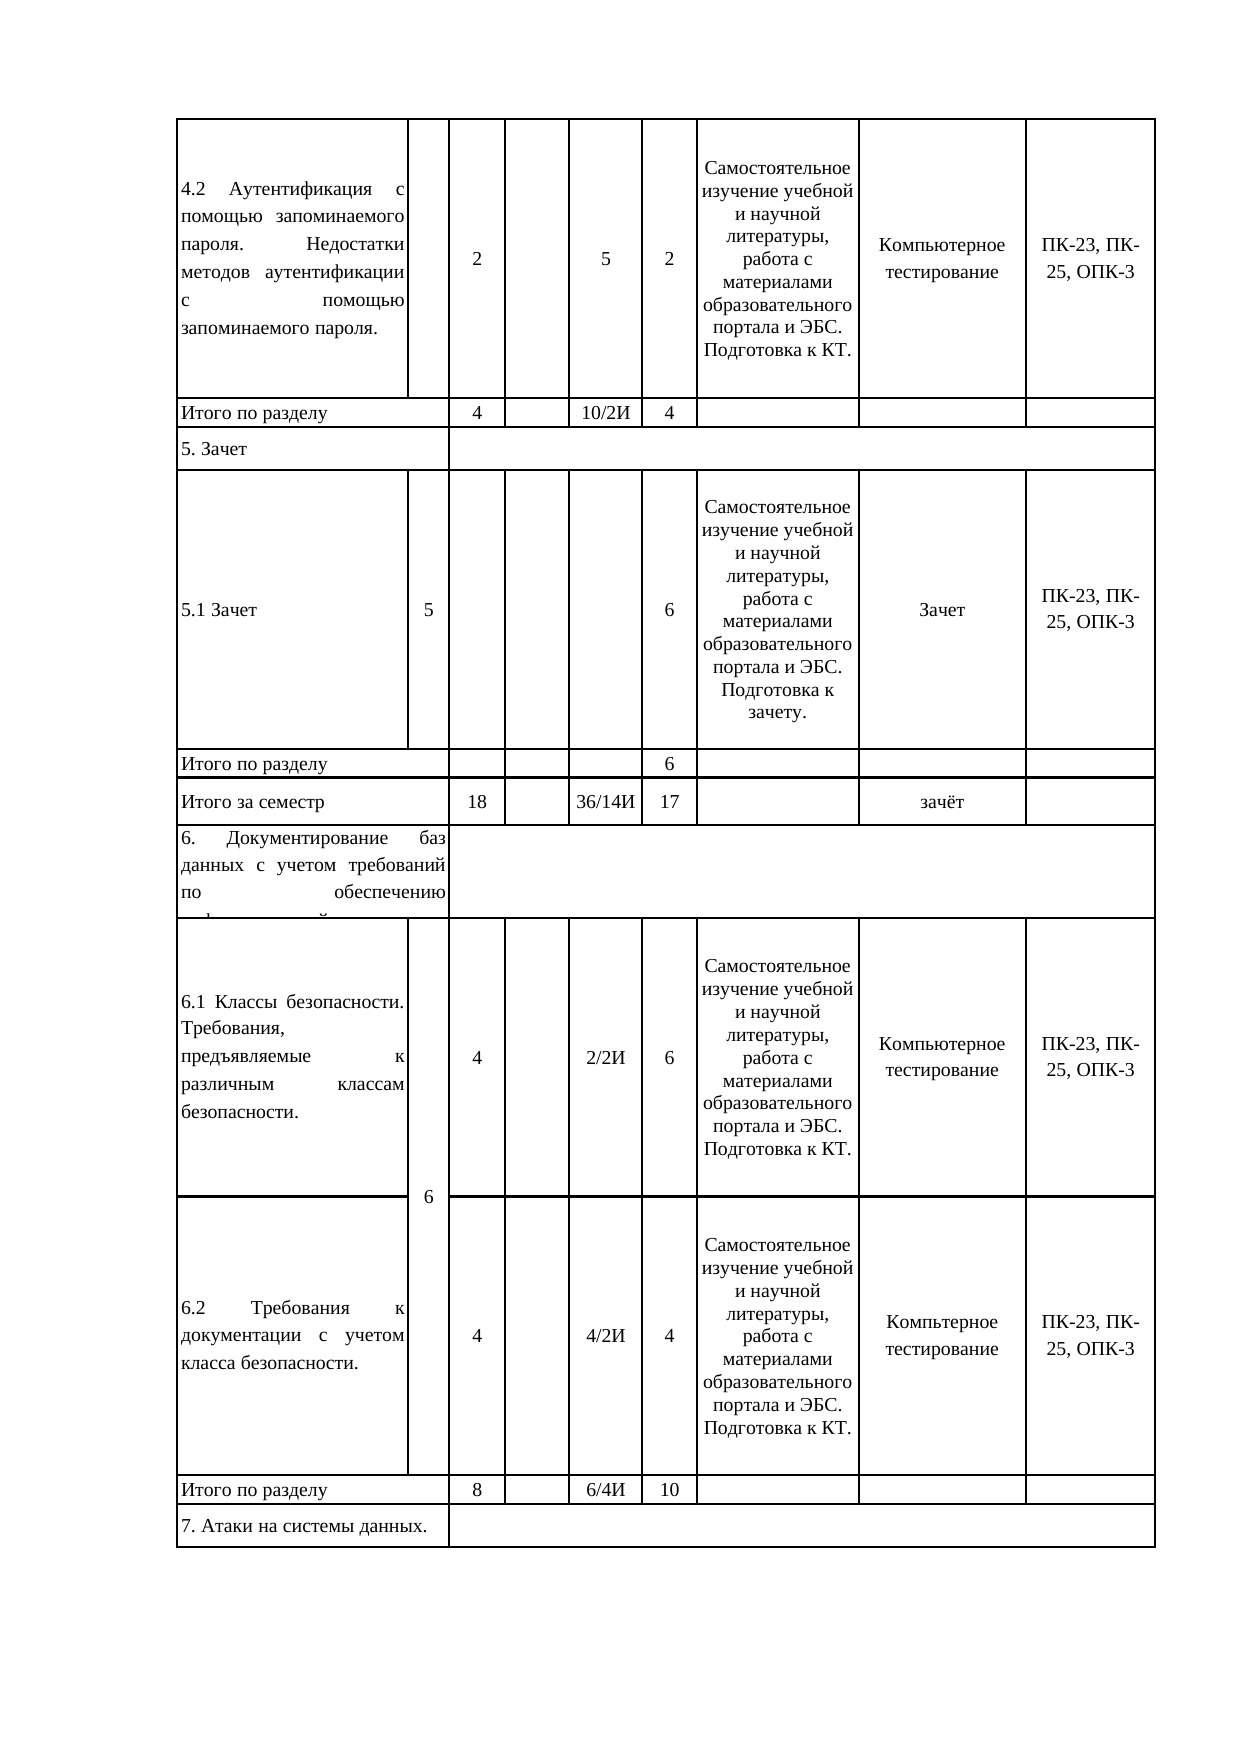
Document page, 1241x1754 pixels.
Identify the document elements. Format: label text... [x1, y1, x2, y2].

table_cell 18 [450, 779, 504, 824]
table_cell Зачет [860, 471, 1025, 748]
table_cell [860, 750, 1025, 776]
table_cell [506, 750, 568, 776]
table_cell 5. Зачет [178, 428, 448, 469]
table_cell 6 [643, 750, 696, 776]
table_cell [860, 399, 1025, 426]
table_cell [860, 120, 1025, 397]
table_cell 5 [570, 120, 641, 397]
table_cell [506, 120, 568, 397]
table_cell 5 [409, 120, 448, 397]
table_cell 2/2И [570, 919, 641, 1195]
table_cell Итого по разделу [178, 750, 448, 776]
table_cell [698, 1476, 858, 1503]
table_cell [1027, 399, 1154, 426]
table_cell [450, 750, 504, 776]
table_cell 6 [643, 919, 696, 1195]
table_cell 6.1 Классы безопасности. Требования, предъявляемые к различным классам безопасности. [178, 919, 407, 1195]
table_cell 8 [450, 1476, 504, 1503]
table_cell зачёт [860, 779, 1025, 824]
table_cell Итого за семестр [178, 779, 448, 824]
table_cell Самостоятельное изучение учебной и научной литературы, работа с материалами образовательного портала и ЭБС. Подготовка к КТ. [698, 919, 858, 1195]
table_cell [450, 826, 1154, 917]
table_cell [1027, 750, 1154, 776]
table_cell 5 [409, 471, 448, 748]
table_cell [450, 471, 504, 748]
table_cell Итого по разделу [178, 399, 448, 426]
table_cell 7. Атаки на системы данных. [178, 1505, 448, 1546]
table_cell 6 [409, 919, 448, 1474]
table_cell [698, 779, 858, 824]
table_cell ПК-23, ПК-25, ОПК-3 [1027, 1198, 1154, 1474]
table_cell [506, 471, 568, 748]
table_cell [506, 779, 568, 824]
table_cell 4 [450, 1198, 504, 1474]
table_cell [860, 1476, 1025, 1503]
table_cell [698, 750, 858, 776]
table_cell [1027, 1476, 1154, 1503]
table_cell Самостоятельное изучение учебной и научной литературы, работа с материалами образовательного портала и ЭБС. Подготовка к зачету. [698, 471, 858, 748]
table_cell 4 [450, 399, 504, 426]
table_cell [570, 471, 641, 748]
table_cell 6.2 Требования к документации с учетом класса безопасности. [178, 1198, 407, 1474]
table_cell 6/4И [570, 1476, 641, 1503]
table_cell ПК-23, ПК-25, ОПК-3 [1027, 471, 1154, 748]
table_cell [506, 919, 568, 1195]
table_cell 10 [643, 1476, 696, 1503]
table_cell ПК-23, ПК-25, ОПК-3 [1027, 919, 1154, 1195]
table_cell Итого по разделу [178, 1476, 448, 1503]
table_cell 17 [643, 779, 696, 824]
table_cell Самостоятельное изучение учебной и научной литературы, работа с материалами образовательного портала и ЭБС. Подготовка к КТ. [698, 1198, 858, 1474]
table_cell [450, 1505, 1154, 1546]
table_cell [506, 1198, 568, 1474]
table_cell 5.1 Зачет [178, 471, 407, 748]
table_cell 6 [643, 471, 696, 748]
table_cell [506, 1476, 568, 1503]
table_cell 10/2И [570, 399, 641, 426]
table_cell [698, 399, 858, 426]
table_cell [698, 120, 858, 397]
table_cell 6. Документирование баз данных с учетом требований по обеспечению информационной безопасности. [178, 826, 448, 917]
table_cell 4 [450, 919, 504, 1195]
table_cell 4 [643, 399, 696, 426]
table_cell 36/14И [570, 779, 641, 824]
table_cell [1027, 779, 1154, 824]
table_cell 2 [643, 120, 696, 397]
table_cell [450, 428, 1154, 469]
table_cell 4.2 Аутентификация с помощью запоминаемого пароля. Недостатки методов аутентификации с помощью запоминаемого пароля. [178, 120, 407, 397]
table_cell [570, 750, 641, 776]
table_cell 4 [643, 1198, 696, 1474]
table_cell 2 [450, 120, 504, 397]
table_cell ПК-23, ПК-25, ОПК-3 [1027, 120, 1154, 397]
table_cell 4/2И [570, 1198, 641, 1474]
table_cell [506, 399, 568, 426]
table_cell Компьютерное тестирование [860, 919, 1025, 1195]
table_cell Компьтерное тестирование [860, 1198, 1025, 1474]
